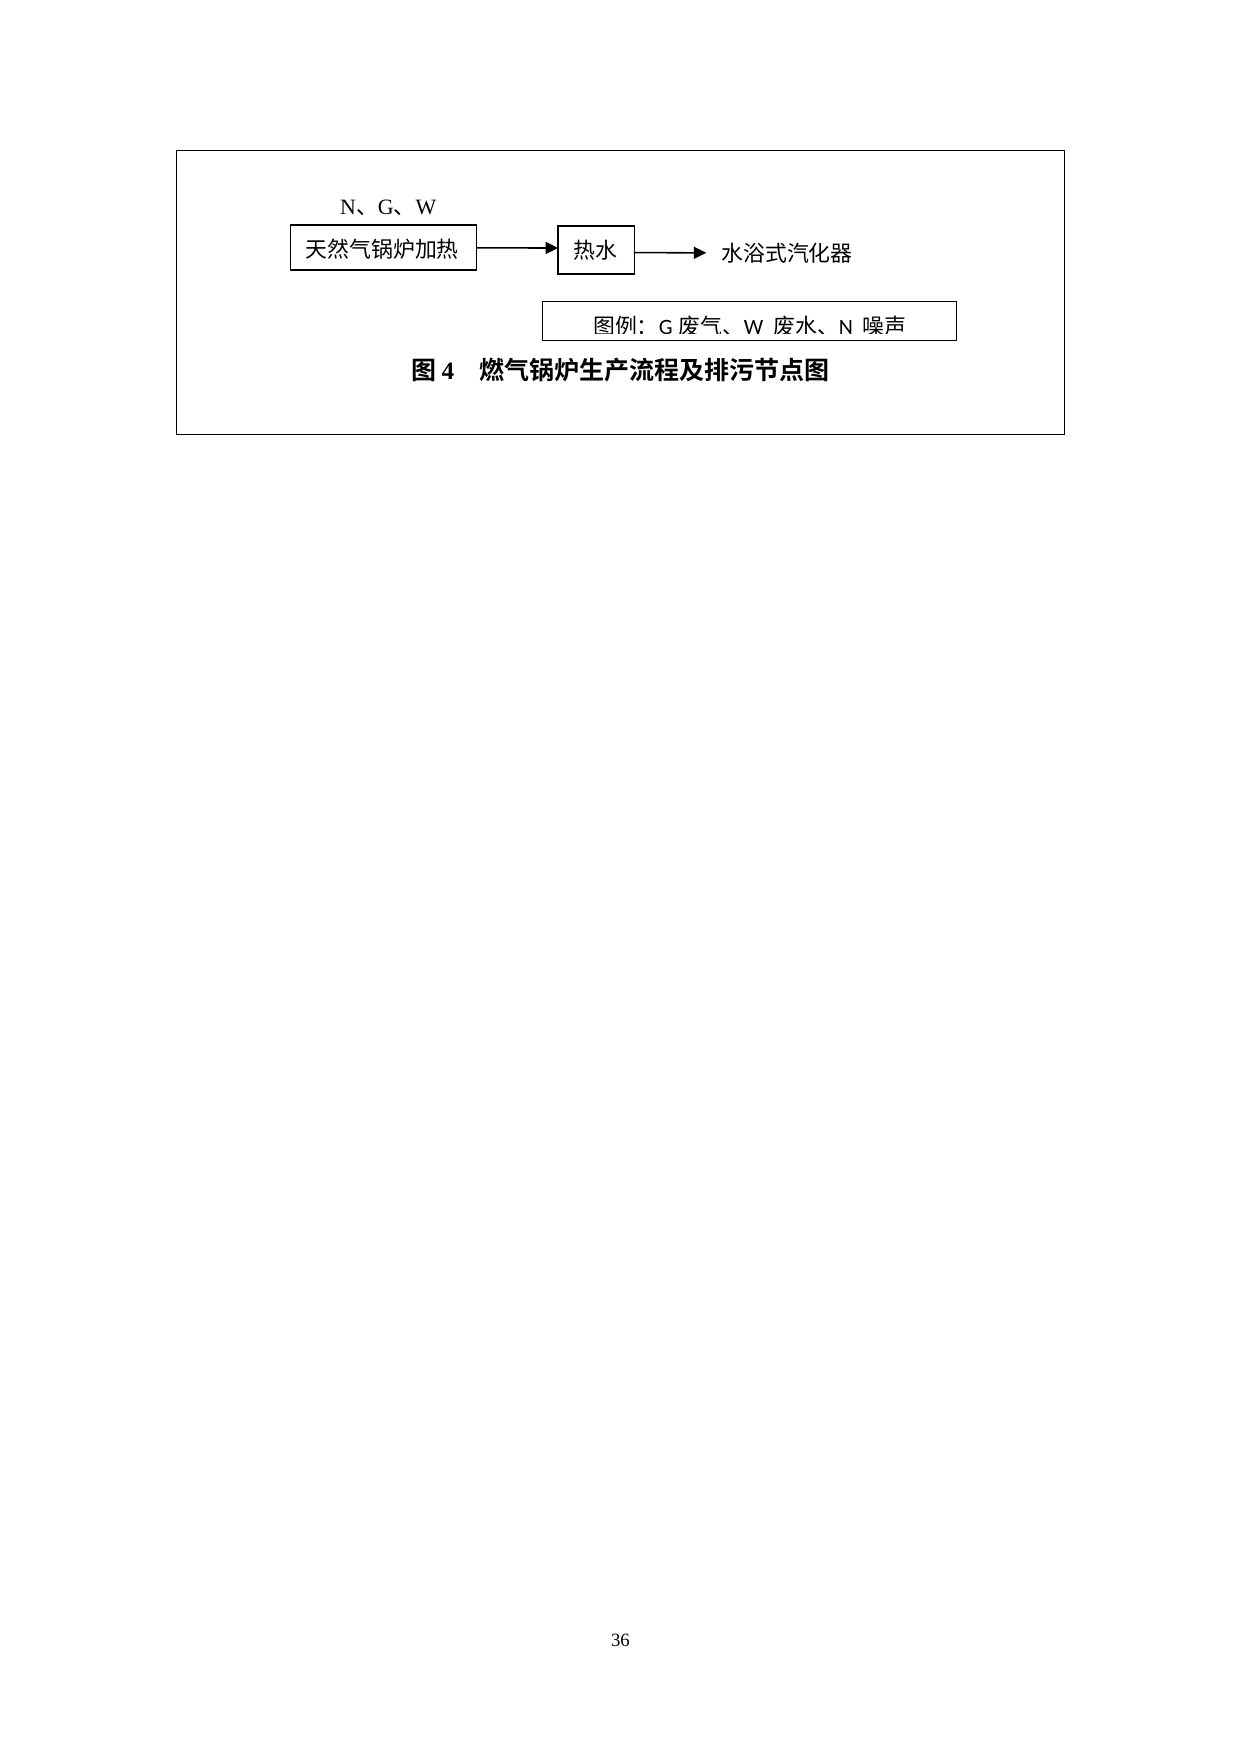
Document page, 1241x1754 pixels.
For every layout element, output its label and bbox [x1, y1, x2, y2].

table_header [177, 151, 1064, 434]
